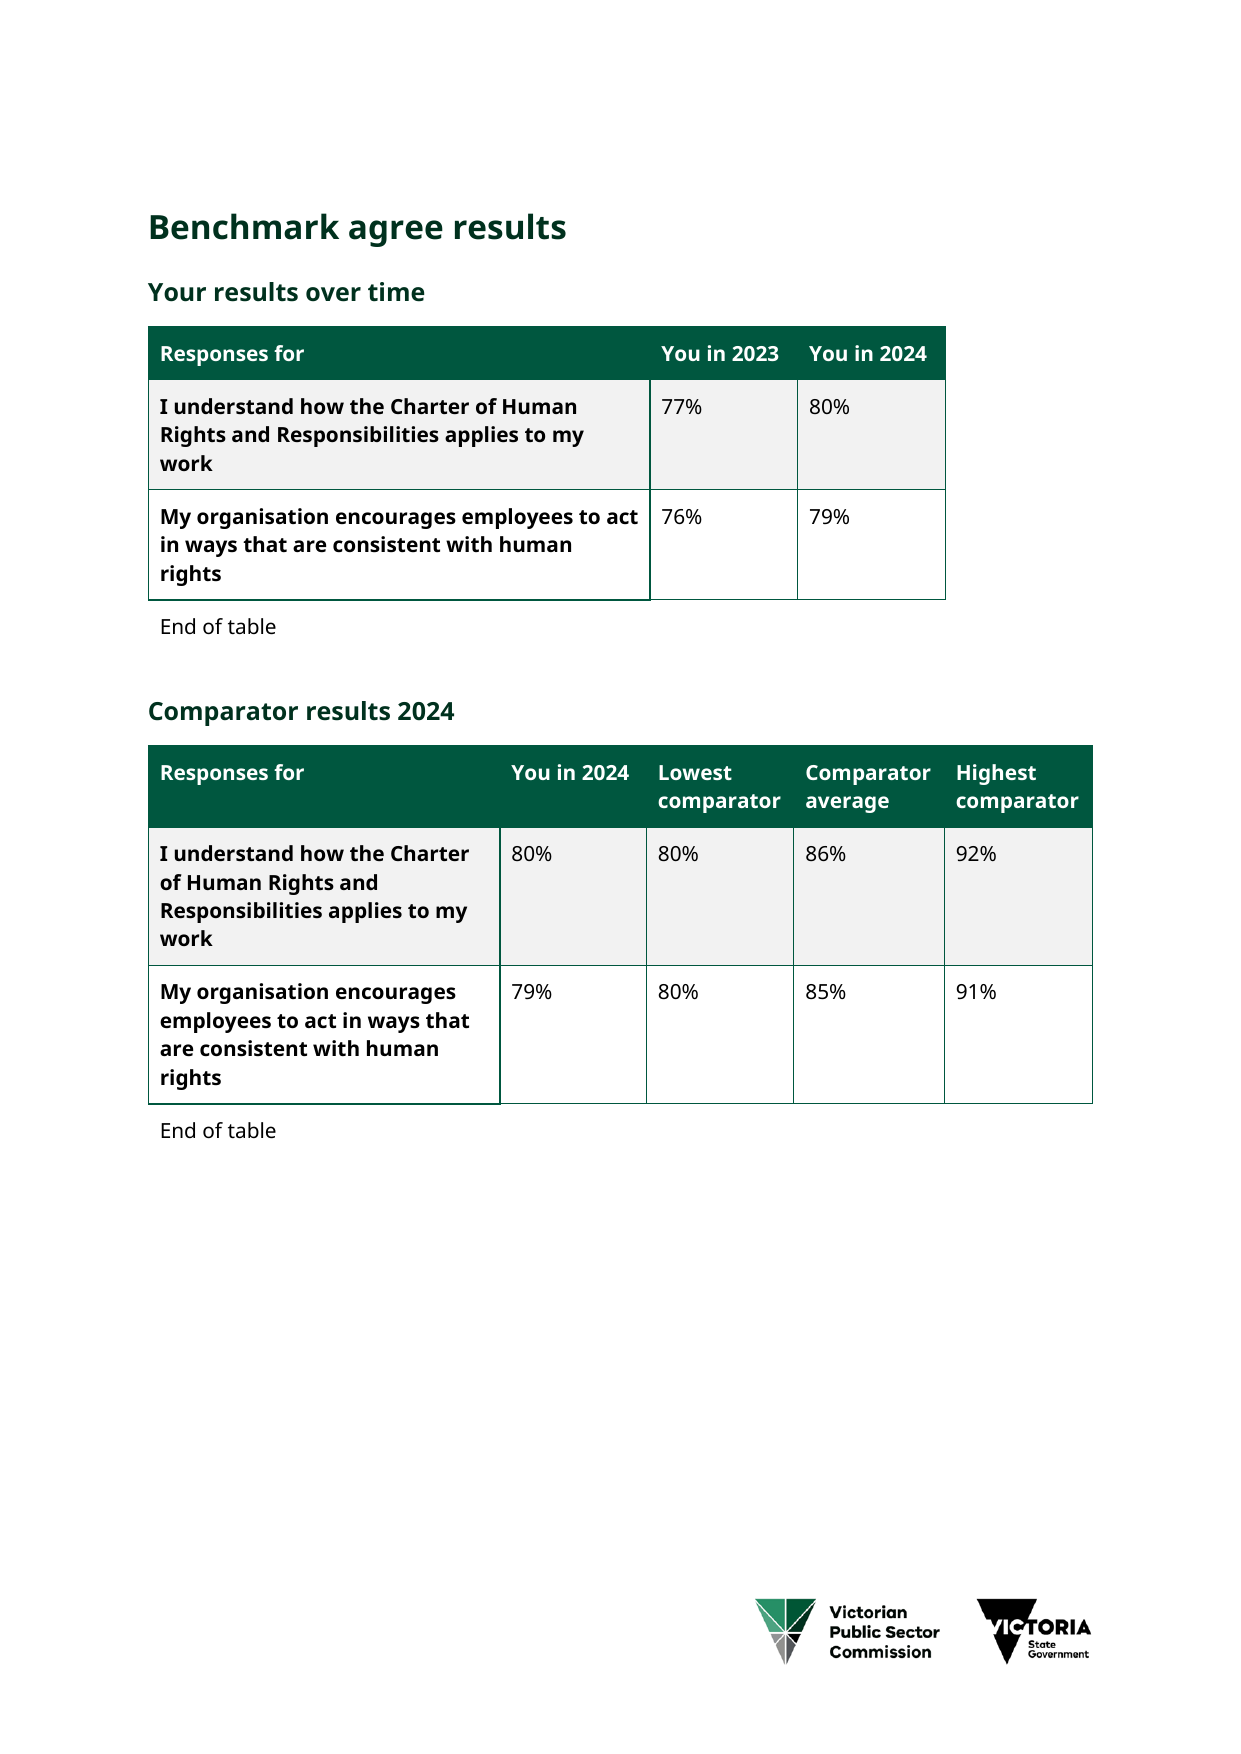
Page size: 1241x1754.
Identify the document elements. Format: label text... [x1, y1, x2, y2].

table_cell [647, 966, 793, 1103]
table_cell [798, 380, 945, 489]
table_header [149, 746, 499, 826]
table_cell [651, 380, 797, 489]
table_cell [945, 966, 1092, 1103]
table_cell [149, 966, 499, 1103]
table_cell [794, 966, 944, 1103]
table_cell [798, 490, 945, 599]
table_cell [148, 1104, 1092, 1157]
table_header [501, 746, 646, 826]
subtitle Comparator results 2024 [148, 693, 1092, 727]
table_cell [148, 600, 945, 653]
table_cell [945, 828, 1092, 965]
picture [754, 1598, 1093, 1666]
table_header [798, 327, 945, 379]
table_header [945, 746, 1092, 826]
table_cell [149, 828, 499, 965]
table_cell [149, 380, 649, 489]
subtitle Benchmark agree results [148, 203, 1092, 249]
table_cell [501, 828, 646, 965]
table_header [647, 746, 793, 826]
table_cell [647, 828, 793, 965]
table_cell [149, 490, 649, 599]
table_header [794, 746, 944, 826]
subtitle Your results over time [148, 275, 1092, 309]
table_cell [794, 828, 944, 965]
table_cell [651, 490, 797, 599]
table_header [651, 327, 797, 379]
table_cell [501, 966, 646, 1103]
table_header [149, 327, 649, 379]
